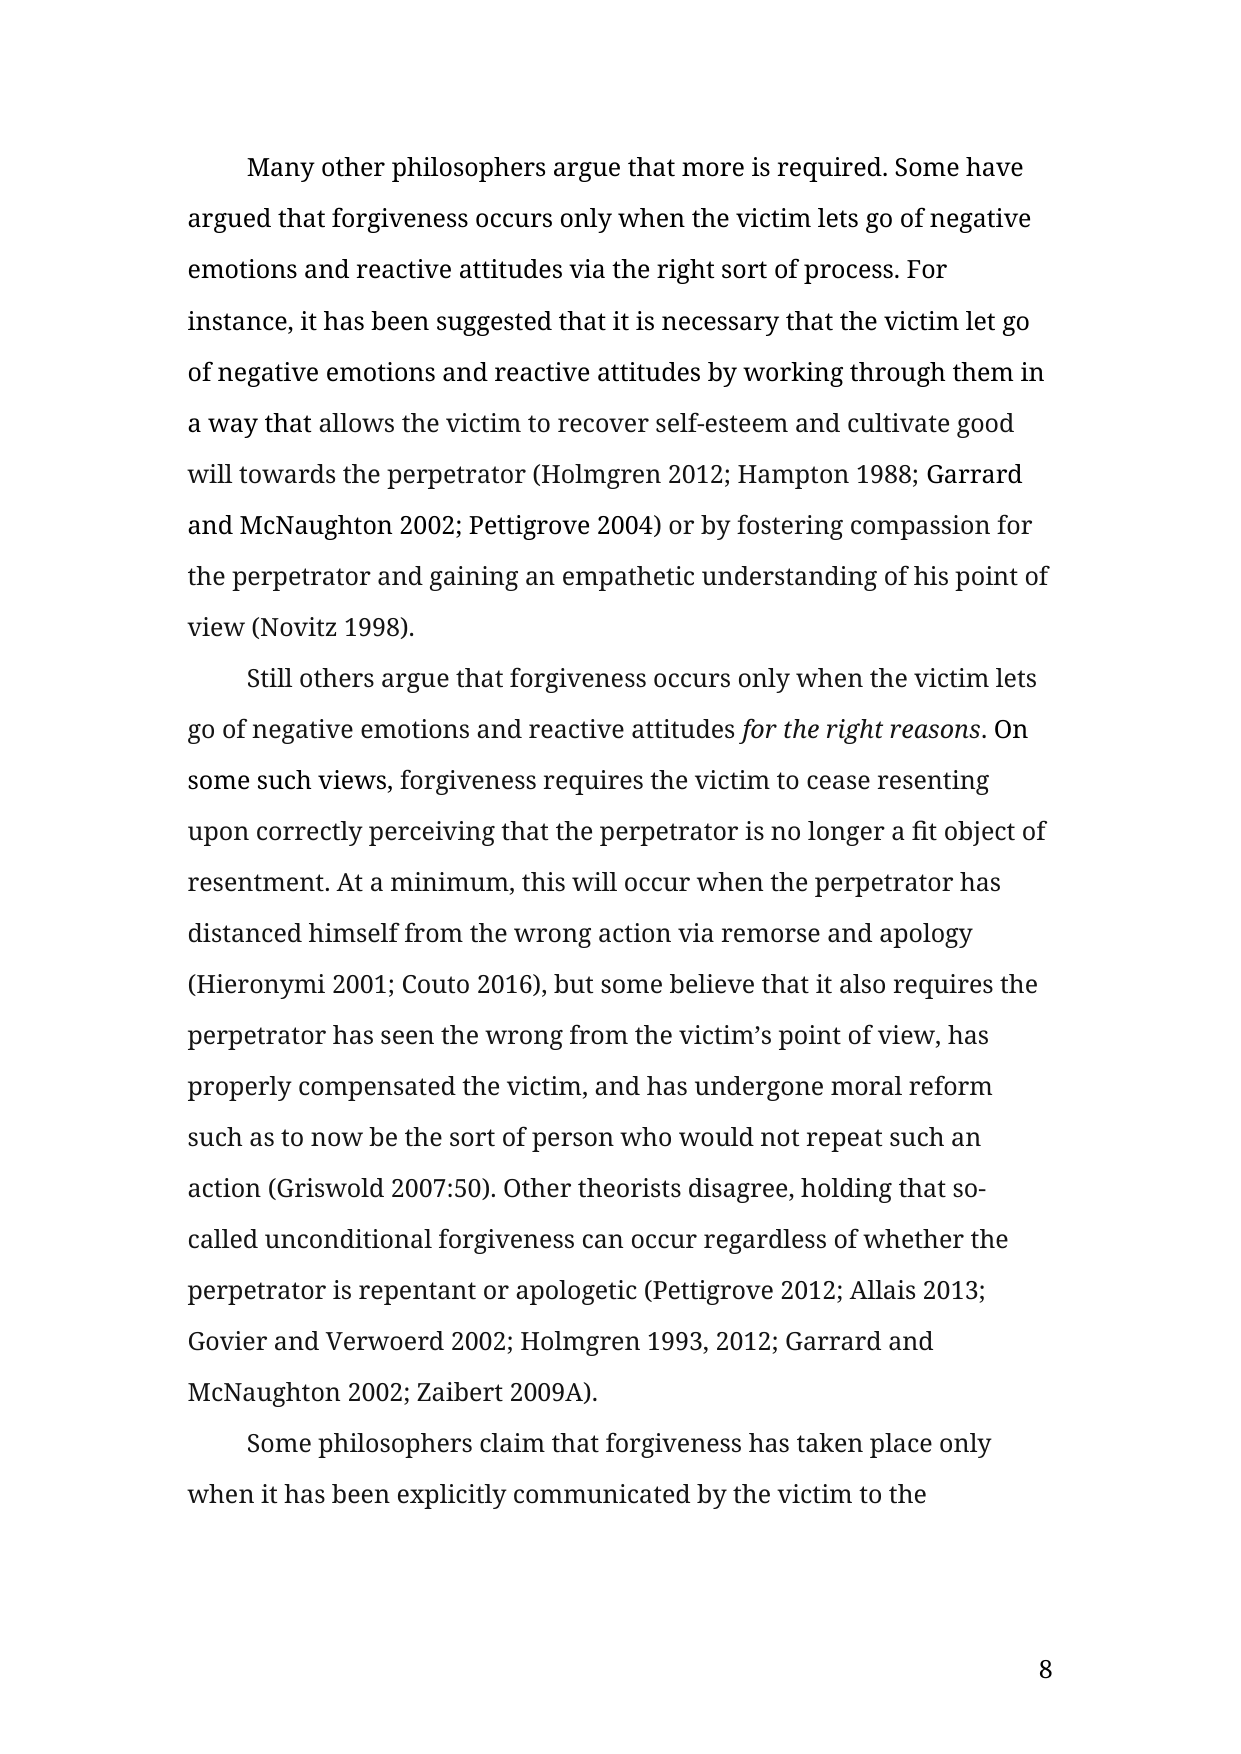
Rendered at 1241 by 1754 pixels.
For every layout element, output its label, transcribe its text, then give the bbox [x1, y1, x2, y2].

text Still others argue that forgiveness occurs only when the victim lets go of negative emotions and reactive attitudes for the right reasons. On some such views, forgiveness requires the victim to cease resenting upon correctly perceiving that the perpetrator is no longer a fit object of resentment. At a minimum, this will occur when the perpetrator has distanced himself from the wrong action via remorse and apology (Hieronymi 2001; Couto 2016), but some believe that it also requires the perpetrator has seen the wrong from the victim’s point of view, has properly compensated the victim, and has undergone moral reform such as to now be the sort of person who would not repeat such an action (Griswold 2007:50). Other theorists disagree, holding that so-called unconditional forgiveness can occur regardless of whether the perpetrator is repentant or apologetic (Pettigrove 2012; Allais 2013; Govier and Verwoerd 2002; Holmgren 1993, 2012; Garrard and McNaughton 2002; Zaibert 2009A). [187, 660, 1053, 1409]
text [187, 1426, 1053, 1511]
text Many other philosophers argue that more is required. Some have argued that forgiveness occurs only when the victim lets go of negative emotions and reactive attitudes via the right sort of process. For instance, it has been suggested that it is necessary that the victim let go of negative emotions and reactive attitudes by working through them in a way that allows the victim to recover self-esteem and cultivate good will towards the perpetrator (Holmgren 2012; Hampton 1988; Garrard and McNaughton 2002; Pettigrove 2004) or by fostering compassion for the perpetrator and gaining an empathetic understanding of his point of view (Novitz 1998). [187, 150, 1053, 643]
